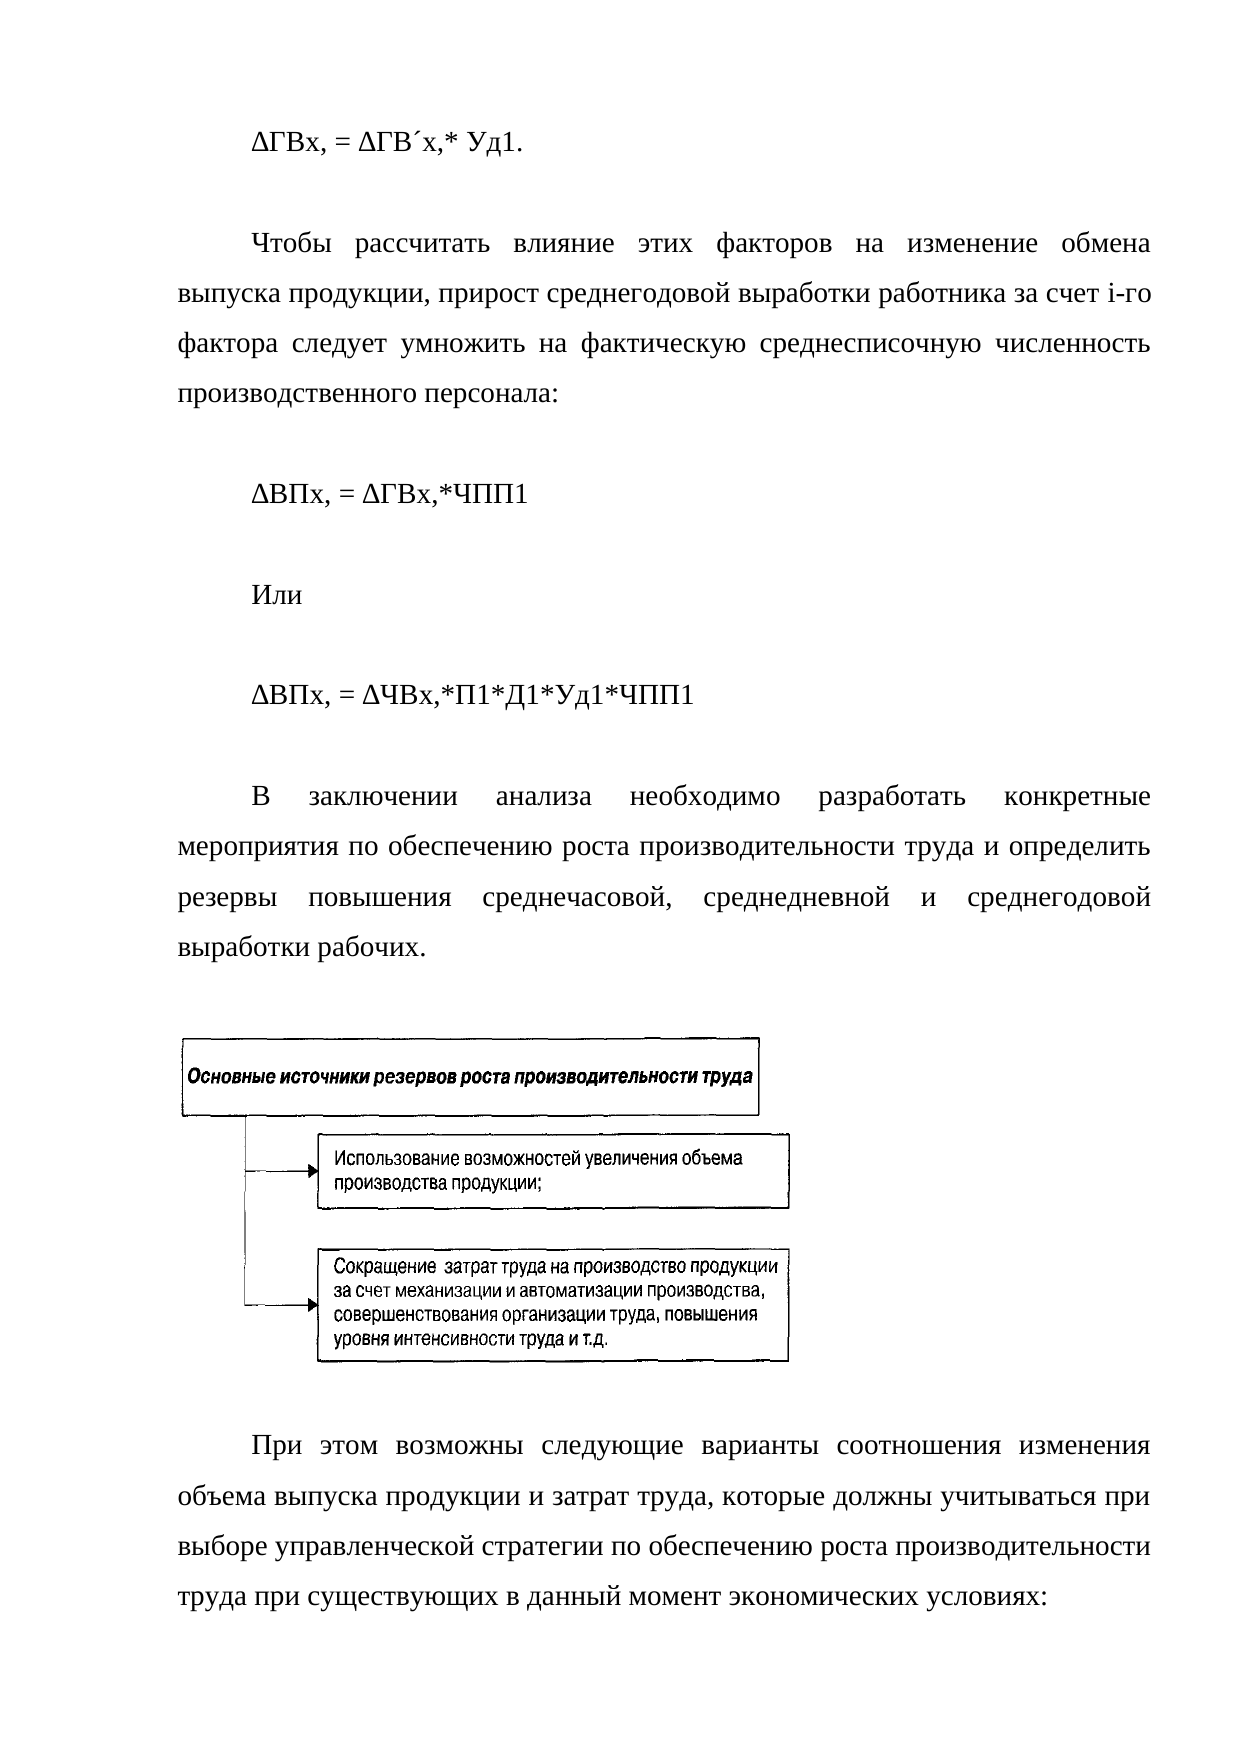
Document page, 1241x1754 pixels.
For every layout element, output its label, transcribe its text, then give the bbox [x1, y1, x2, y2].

text ∆ВПх, = ∆ЧВх,*П1*Д1*Уд1*ЧПП1 [177, 677, 1152, 711]
text ∆ГВх, = ∆ГВ´х,* Уд1. [177, 124, 1152, 158]
text Или [177, 577, 1152, 610]
text При этом возможны следующие варианты соотношения изменения объема выпуска продукции и затрат труда, которые должны учитываться при выборе управленческой стратегии по обеспечению роста производительности труда при существующих в данный момент экономических условиях: [177, 1427, 1152, 1612]
text Чтобы рассчитать влияние этих факторов на изменение обмена выпуска продукции, прирост среднегодовой выработки работника за счет i-го фактора следует умножить на фактическую среднесписочную численность производственного персонала: [177, 225, 1152, 409]
text ∆ВПх, = ∆ГВх,*ЧПП1 [177, 476, 1152, 510]
text В заключении анализа необходимо разработать конкретные мероприятия по обеспечению роста производительности труда и определить резервы повышения среднечасовой, среднедневной и среднегодовой выработки рабочих. [177, 778, 1152, 963]
